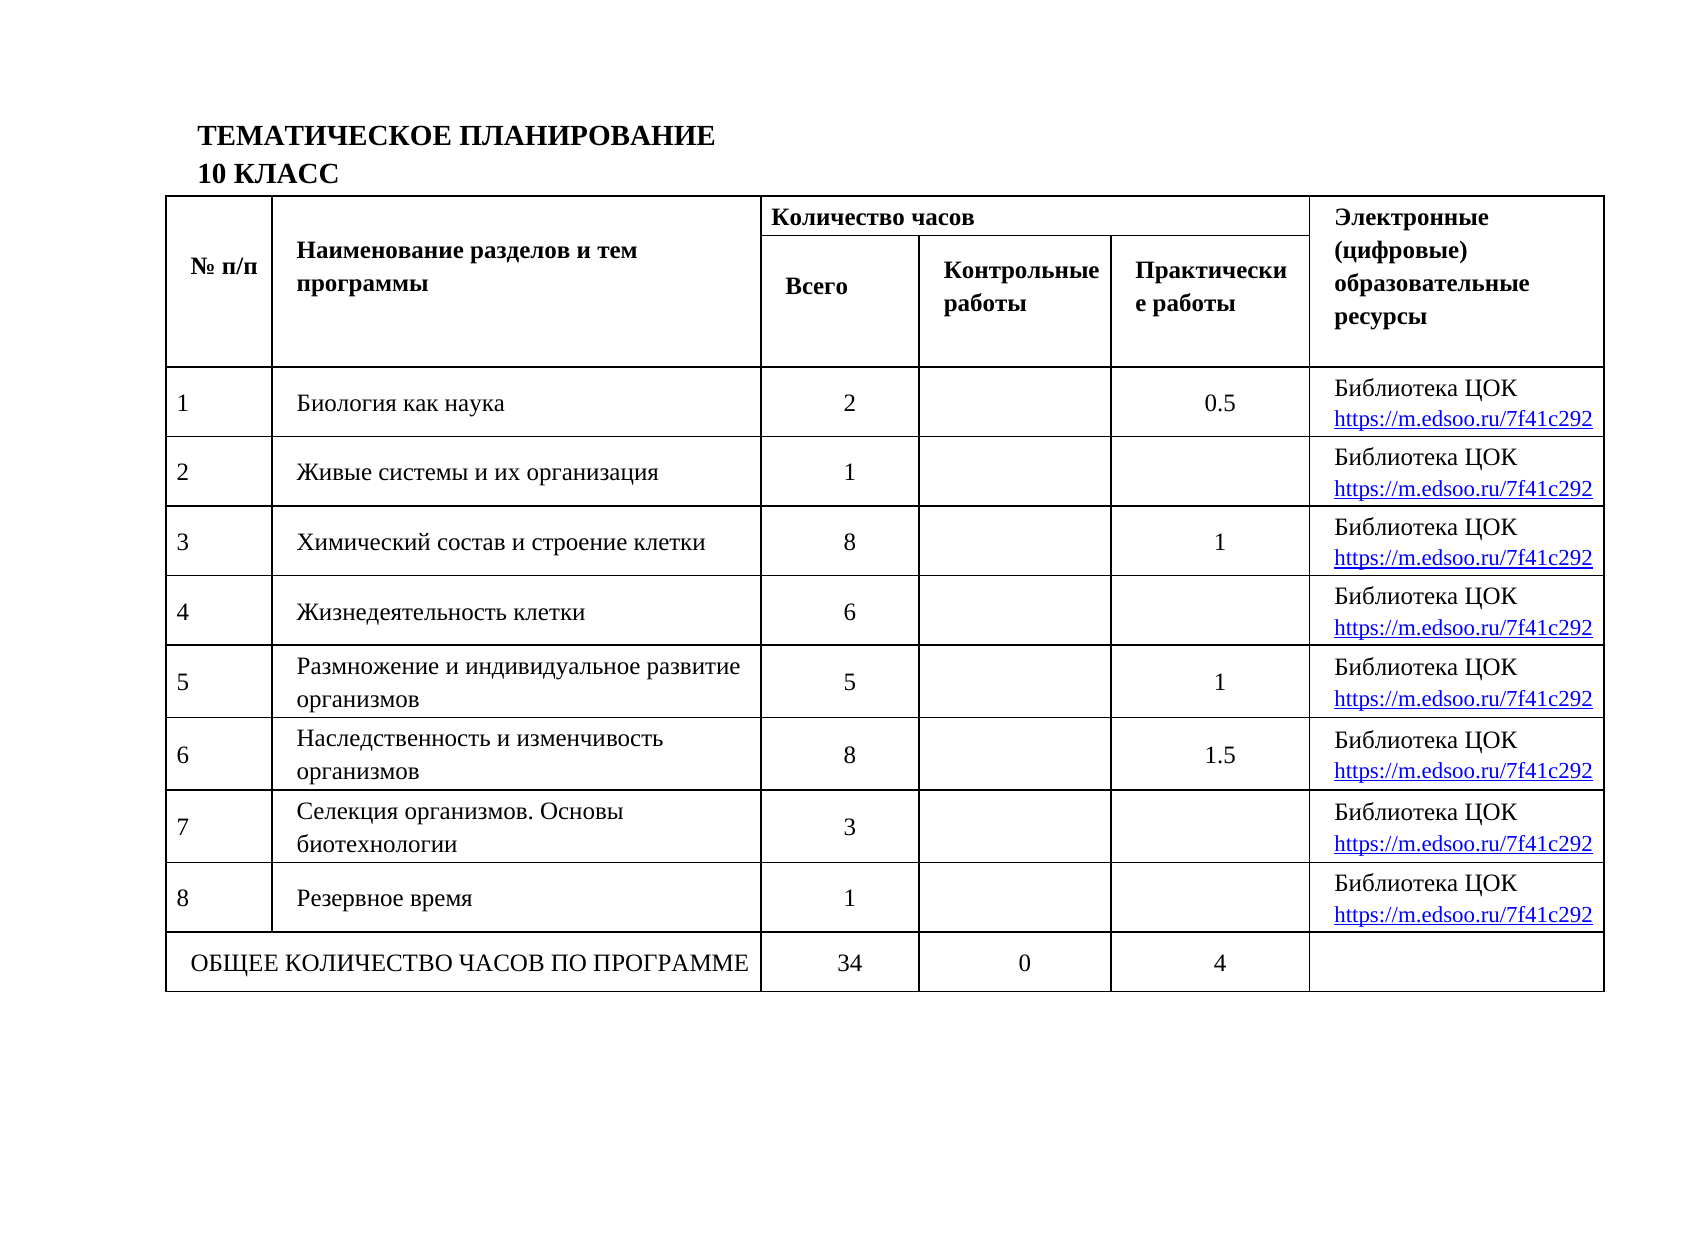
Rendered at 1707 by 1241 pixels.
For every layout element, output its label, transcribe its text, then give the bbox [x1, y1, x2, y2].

table_cell 5 [167, 646, 271, 717]
table_cell Контрольные работы [920, 236, 1110, 366]
table_cell 1 [167, 368, 271, 436]
table_cell 2 [762, 368, 918, 436]
table_cell [1112, 791, 1309, 861]
table_cell 8 [762, 507, 918, 575]
table_cell Библиотека ЦОК https://m.edsoo.ru/7f41c292 [1310, 646, 1603, 717]
table_cell 4 [1112, 933, 1309, 991]
table_cell Наследственность и изменчивость организмов [273, 718, 760, 789]
table_cell 1 [1112, 646, 1309, 717]
text 10 КЛАСС [190, 157, 1618, 190]
table_cell Жизнедеятельность клетки [273, 576, 760, 644]
table_header Электронные (цифровые) образовательные ресурсы [1310, 197, 1603, 366]
table_cell [1112, 437, 1309, 505]
table_cell Библиотека ЦОК https://m.edsoo.ru/7f41c292 [1310, 507, 1603, 575]
table_cell [920, 646, 1110, 717]
table_cell [920, 507, 1110, 575]
table_cell 1 [1112, 507, 1309, 575]
table_cell Библиотека ЦОК https://m.edsoo.ru/7f41c292 [1310, 576, 1603, 644]
table_cell Библиотека ЦОК https://m.edsoo.ru/7f41c292 [1310, 718, 1603, 789]
table_cell 6 [762, 576, 918, 644]
table_cell [920, 718, 1110, 789]
table_cell 1 [762, 863, 918, 931]
table_cell Библиотека ЦОК https://m.edsoo.ru/7f41c292 [1310, 791, 1603, 861]
table_cell 3 [167, 507, 271, 575]
table_cell [1310, 933, 1603, 991]
table_cell 0 [920, 933, 1110, 991]
table_cell Всего [762, 236, 918, 366]
table_cell Химический состав и строение клетки [273, 507, 760, 575]
table_cell Библиотека ЦОК https://m.edsoo.ru/7f41c292 [1310, 863, 1603, 931]
table_cell Резервное время [273, 863, 760, 931]
table_cell 5 [762, 646, 918, 717]
table_cell Библиотека ЦОК https://m.edsoo.ru/7f41c292 [1310, 437, 1603, 505]
table_cell [1112, 576, 1309, 644]
table_cell [920, 368, 1110, 436]
table_cell 34 [762, 933, 918, 991]
table_cell [920, 791, 1110, 861]
table_cell [920, 576, 1110, 644]
table_header Наименование разделов и тем программы [273, 197, 760, 366]
table_cell [920, 437, 1110, 505]
table_cell 2 [167, 437, 271, 505]
table_cell Практические работы [1112, 236, 1309, 366]
table_header Количество часов [762, 197, 1309, 234]
table_cell 0.5 [1112, 368, 1309, 436]
table_cell Биология как наука [273, 368, 760, 436]
table_cell 3 [762, 791, 918, 861]
table_cell ОБЩЕЕ КОЛИЧЕСТВО ЧАСОВ ПО ПРОГРАММЕ [167, 933, 760, 991]
table_cell 8 [762, 718, 918, 789]
text ТЕМАТИЧЕСКОЕ ПЛАНИРОВАНИЕ [190, 118, 1618, 152]
table_cell [1112, 863, 1309, 931]
table_cell Размножение и индивидуальное развитие организмов [273, 646, 760, 717]
table_header № п/п [167, 197, 271, 366]
table_cell Библиотека ЦОК https://m.edsoo.ru/7f41c292 [1310, 368, 1603, 436]
table_cell 1.5 [1112, 718, 1309, 789]
table_cell [920, 863, 1110, 931]
table_cell 8 [167, 863, 271, 931]
table_cell 6 [167, 718, 271, 789]
table_cell 7 [167, 791, 271, 861]
table_cell 4 [167, 576, 271, 644]
table_cell 1 [762, 437, 918, 505]
table_cell Селекция организмов. Основы биотехнологии [273, 791, 760, 861]
table_cell Живые системы и их организация [273, 437, 760, 505]
